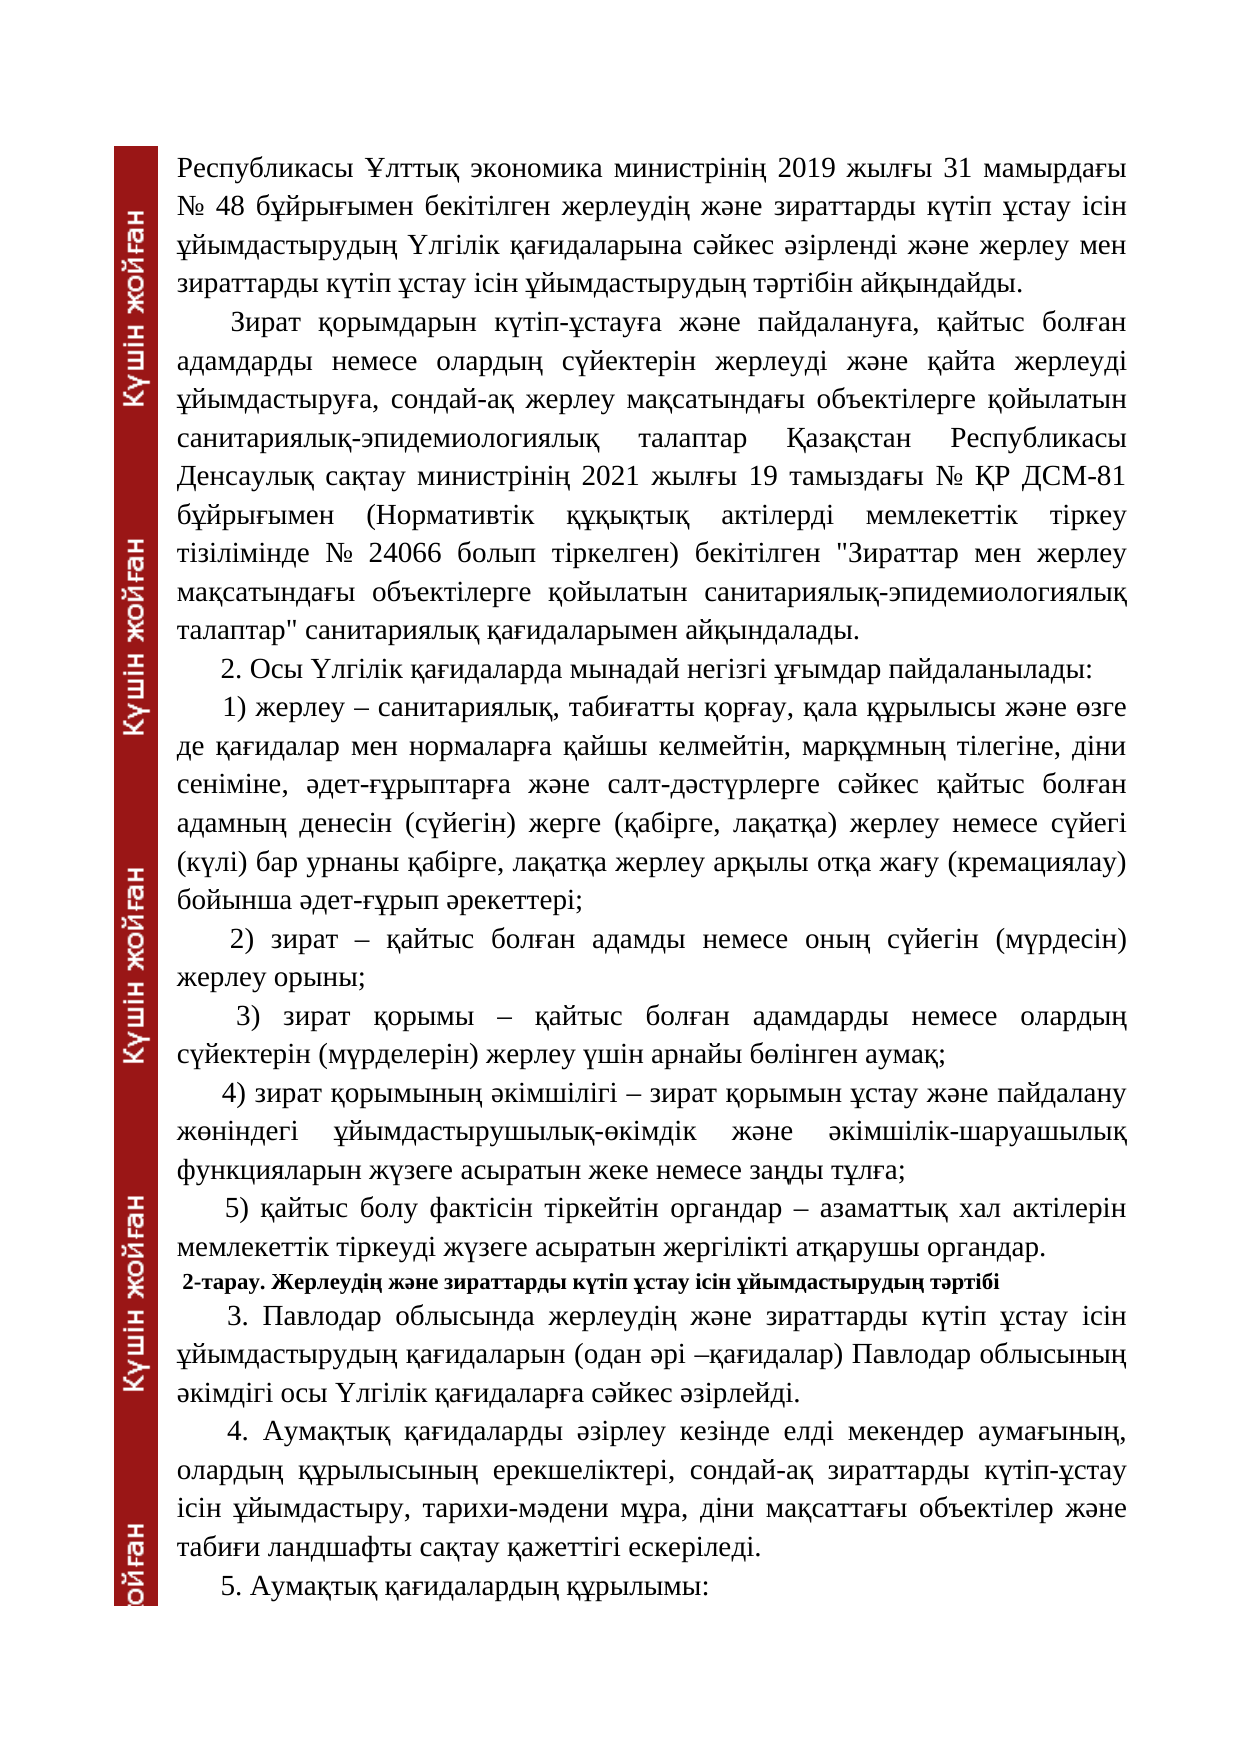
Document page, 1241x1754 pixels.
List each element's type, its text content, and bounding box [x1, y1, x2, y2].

picture [114, 1601, 158, 1606]
picture [114, 1070, 158, 1075]
picture [114, 299, 158, 304]
picture [114, 1294, 158, 1298]
text 3) зират қорымы – қайтыс болған адамдарды немесе олардың сүйектерін (мүрделерін) жерлеу үшін арнайы бөлінген аумақ; [112, 998, 1128, 1070]
picture [114, 146, 158, 150]
text 2-тарау. Жерлеудің және зираттарды күтіп ұстау ісін ұйымдастырудың тәртібі [112, 1268, 1128, 1294]
picture [114, 993, 158, 998]
text 1) жерлеу – санитариялық, табиғатты қорғау, қала құрылысы және өзге де қағидалар мен нормаларға қайшы келмейтін, марқұмның тілегіне, діни сеніміне, әдет-ғұрыптарға және салт-дәстүрлерге сәйкес қайтыс болған адамның денесін (сүйегін) жерге (қабірге, лақатқа) жерлеу немесе сүйегі (күлі) бар урнаны қабірге, лақатқа жерлеу арқылы отқа жағу (кремациялау) бойынша әдет-ғұрып әрекеттері; [112, 689, 1128, 916]
text Зират қорымдарын күтіп-ұстауға және пайдалануға, қайтыс болған адамдарды немесе олардың сүйектерін жерлеуді және қайта жерлеуді ұйымдастыруға, сондай-ақ жерлеу мақсатындағы объектілерге қойылатын санитариялық-эпидемиологиялық талаптар Қазақстан Республикасы Денсаулық сақтау министрінің 2021 жылғы 19 тамыздағы № ҚР ДСМ-81 бұйрығымен (Нормативтік құқықтық актілерді мемлекеттік тіркеу тізілімінде № 24066 болып тіркелген) бекітілген "Зираттар мен жерлеу мақсатындағы объектілерге қойылатын санитариялық-эпидемиологиялық талаптар" санитариялық қағидаларымен айқындалады. [112, 304, 1128, 646]
picture [114, 916, 158, 921]
picture [114, 646, 158, 651]
text 4. Аумақтық қағидаларды әзірлеу кезінде елді мекендер аумағының, олардың құрылысының ерекшеліктері, сондай-ақ зираттарды күтіп-ұстау ісін ұйымдастыру, тарихи-мәдени мұра, діни мақсаттағы объектілер және табиғи ландшафты сақтау қажеттігі ескеріледі. [112, 1413, 1128, 1563]
picture [114, 1563, 158, 1568]
picture [114, 1186, 158, 1191]
picture [114, 1408, 158, 1413]
text 2) зират – қайтыс болған адамды немесе оның сүйегін (мүрдесін) жерлеу орыны; [112, 921, 1128, 993]
text 5) қайтыс болу фактісін тіркейтін органдар – азаматтық хал актілерін мемлекеттік тіркеуді жүзеге асыратын жергілікті атқарушы органдар. [112, 1191, 1128, 1263]
text 3. Павлодар облысында жерлеудің және зираттарды күтіп ұстау ісін ұйымдастырудың қағидаларын (одан әрі –қағидалар) Павлодар облысының әкімдігі осы Үлгілік қағидаларға сәйкес әзірлейді. [112, 1298, 1128, 1408]
text 4) зират қорымының әкімшілігі – зират қорымын ұстау және пайдалану жөніндегі ұйымдастырушылық-өкімдік және әкімшілік-шаруашылық функцияларын жүзеге асыратын жеке немесе заңды тұлға; [112, 1075, 1128, 1186]
text 2. Осы Үлгілік қағидаларда мынадай негізгі ұғымдар пайдаланылады: [112, 651, 1128, 684]
picture [114, 684, 158, 689]
picture [114, 1263, 158, 1268]
text 5. Аумақтық қағидалардың құрылымы: [112, 1568, 1128, 1601]
